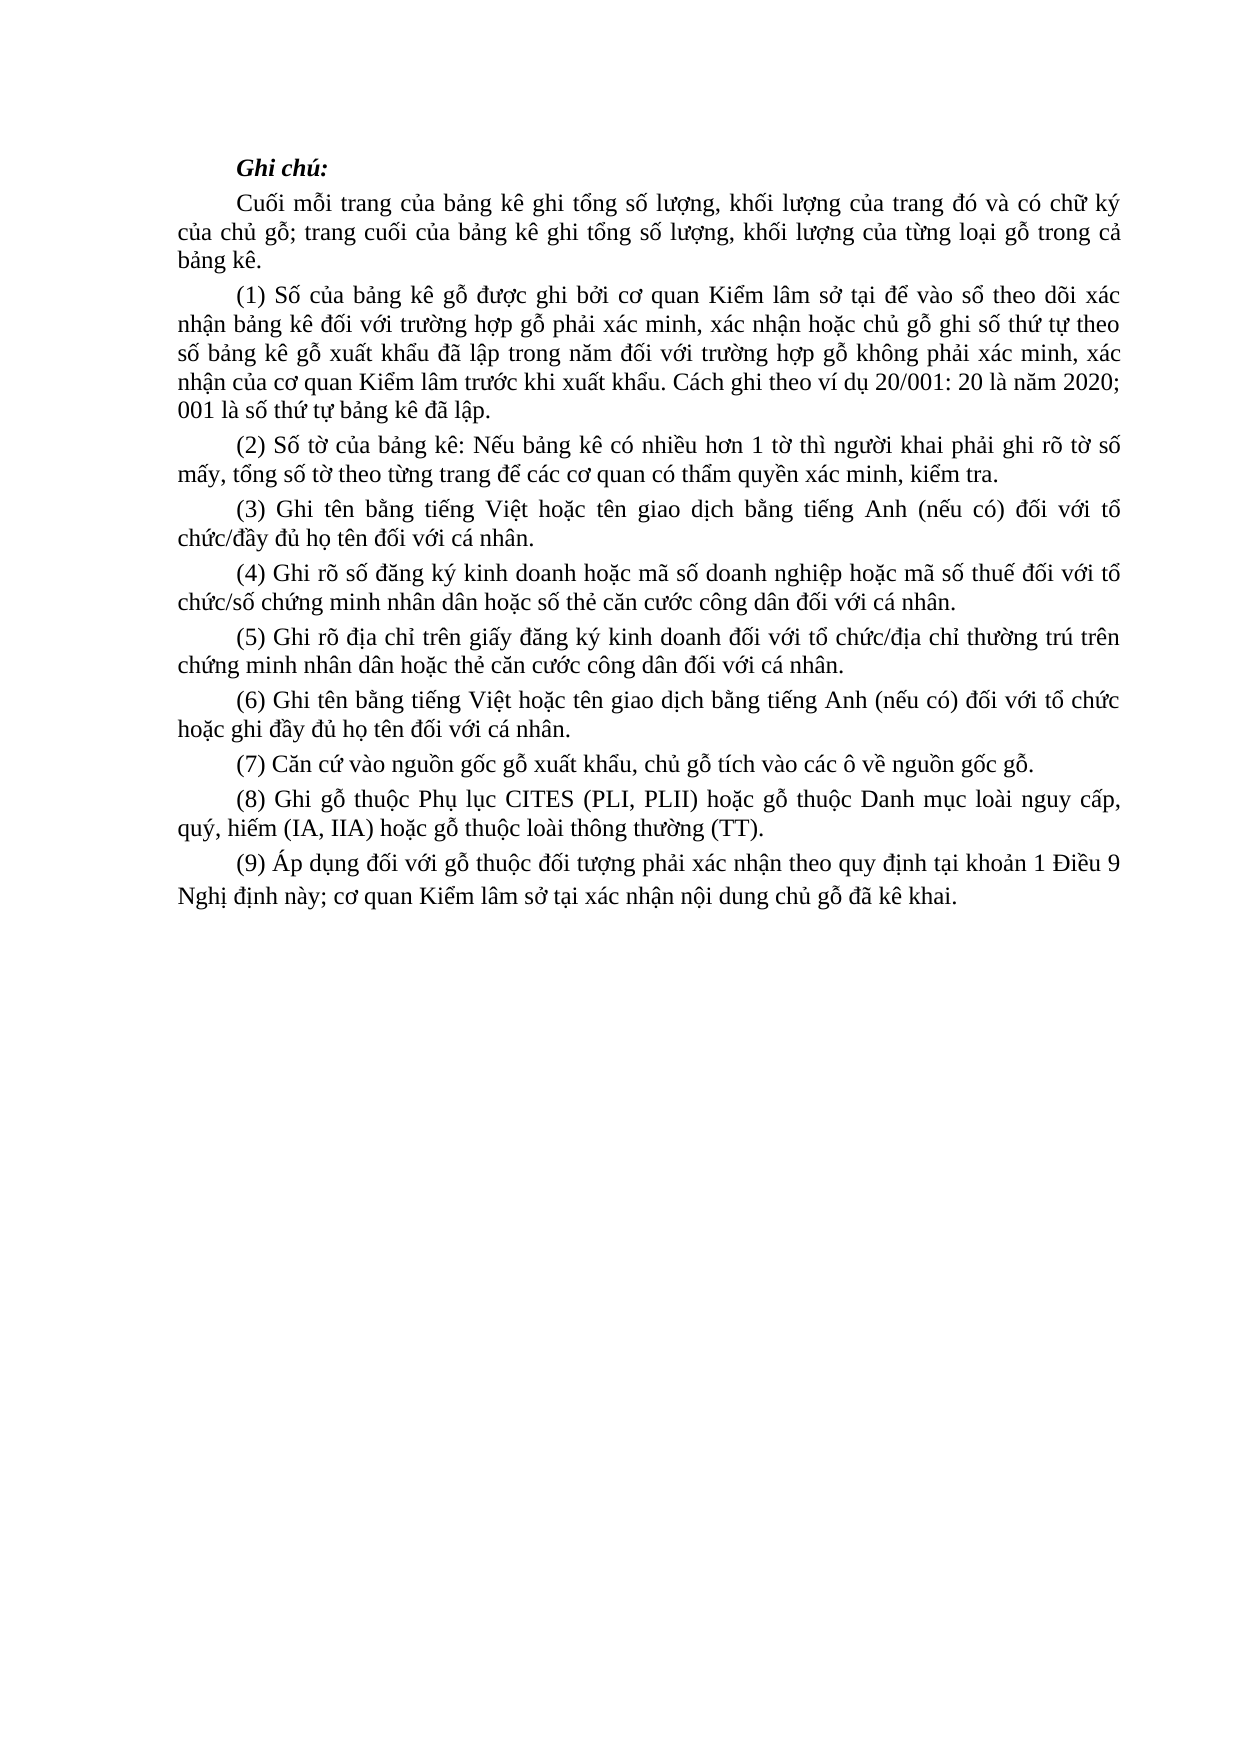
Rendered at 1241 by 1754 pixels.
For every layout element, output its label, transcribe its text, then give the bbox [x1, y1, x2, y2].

text (1) Số của bảng kê gỗ được ghi bởi cơ quan Kiểm lâm sở tại để vào sổ theo dõi xác nhận bảng kê đối với trường hợp gỗ phải xác minh, xác nhận hoặc chủ gỗ ghi số thứ tự theo số bảng kê gỗ xuất khẩu đã lập trong năm đối với trường hợp gỗ không phải xác minh, xác nhận của cơ quan Kiểm lâm trước khi xuất khẩu. Cách ghi theo ví dụ 20/001: 20 là năm 2020; 001 là số thứ tự bảng kê đã lập. [177, 281, 1122, 424]
text (7) Căn cứ vào nguồn gốc gỗ xuất khẩu, chủ gỗ tích vào các ô về nguồn gốc gỗ. [177, 749, 1122, 778]
text (4) Ghi rõ số đăng ký kinh doanh hoặc mã số doanh nghiệp hoặc mã số thuế đối với tổ chức/số chứng minh nhân dân hoặc số thẻ căn cước công dân đối với cá nhân. [177, 558, 1122, 616]
text (2) Số tờ của bảng kê: Nếu bảng kê có nhiều hơn 1 tờ thì người khai phải ghi rõ tờ số mấy, tổng số tờ theo từng trang để các cơ quan có thẩm quyền xác minh, kiểm tra. [177, 431, 1122, 488]
text (9) Áp dụng đối với gỗ thuộc đối tượng phải xác nhận theo quy định tại khoản 1 Điều 9 Nghị định này; cơ quan Kiểm lâm sở tại xác nhận nội dung chủ gỗ đã kê khai. [177, 848, 1122, 910]
text (5) Ghi rõ địa chỉ trên giấy đăng ký kinh doanh đối với tổ chức/địa chỉ thường trú trên chứng minh nhân dân hoặc thẻ căn cước công dân đối với cá nhân. [177, 622, 1122, 679]
text (6) Ghi tên bằng tiếng Việt hoặc tên giao dịch bằng tiếng Anh (nếu có) đối với tổ chức hoặc ghi đầy đủ họ tên đối với cá nhân. [177, 686, 1122, 743]
text (8) Ghi gỗ thuộc Phụ lục CITES (PLI, PLII) hoặc gỗ thuộc Danh mục loài nguy cấp, quý, hiếm (IA, IIA) hoặc gỗ thuộc loài thông thường (TT). [177, 784, 1122, 842]
text Ghi chú: [177, 153, 1122, 182]
text (3) Ghi tên bằng tiếng Việt hoặc tên giao dịch bằng tiếng Anh (nếu có) đối với tổ chức/đầy đủ họ tên đối với cá nhân. [177, 494, 1122, 552]
text Cuối mỗi trang của bảng kê ghi tổng số lượng, khối lượng của trang đó và có chữ ký của chủ gỗ; trang cuối của bảng kê ghi tổng số lượng, khối lượng của từng loại gỗ trong cả bảng kê. [177, 188, 1122, 274]
